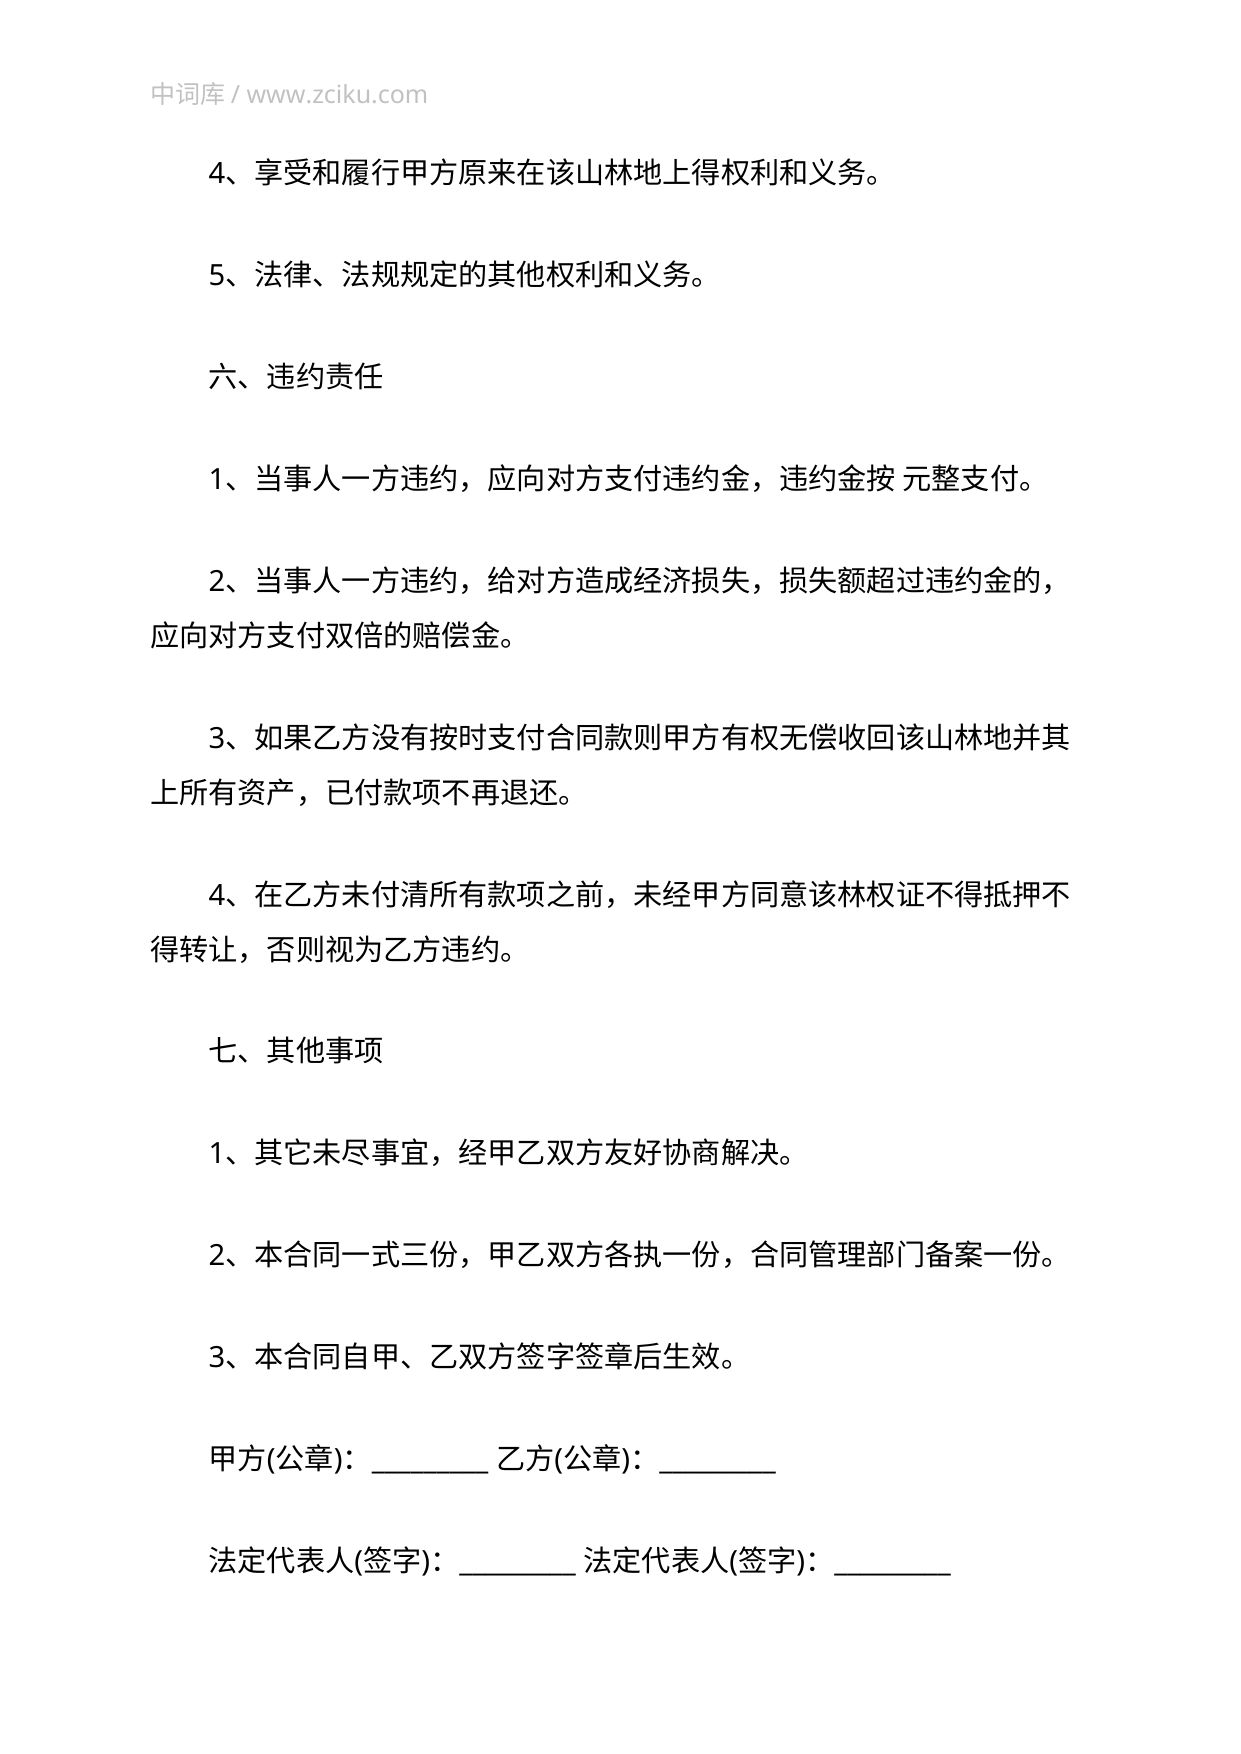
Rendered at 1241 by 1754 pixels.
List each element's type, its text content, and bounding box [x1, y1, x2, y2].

text 1、当事人一方违约，应向对方支付违约金，违约金按 元整支付。 [150, 456, 1090, 498]
text 2、当事人一方违约，给对方造成经济损失，损失额超过违约金的，应向对方支付双倍的赔偿金。 [150, 558, 1090, 655]
text 六、违约责任 [150, 354, 1090, 396]
text 法定代表人(签字)：_________ 法定代表人(签字)：_________ [150, 1538, 1090, 1580]
text 4、在乙方未付清所有款项之前，未经甲方同意该林权证不得抵押不得转让，否则视为乙方违约。 [150, 871, 1090, 968]
text 4、享受和履行甲方原来在该山林地上得权利和义务。 [150, 150, 1090, 192]
text 3、如果乙方没有按时支付合同款则甲方有权无偿收回该山林地并其上所有资产，已付款项不再退还。 [150, 714, 1090, 812]
text 七、其他事项 [150, 1028, 1090, 1070]
text 2、本合同一式三份，甲乙双方各执一份，合同管理部门备案一份。 [150, 1232, 1090, 1274]
text 1、其它未尽事宜，经甲乙双方友好协商解决。 [150, 1130, 1090, 1172]
text 5、法律、法规规定的其他权利和义务。 [150, 252, 1090, 294]
text 3、本合同自甲、乙双方签字签章后生效。 [150, 1334, 1090, 1376]
text 甲方(公章)：_________ 乙方(公章)：_________ [150, 1436, 1090, 1478]
